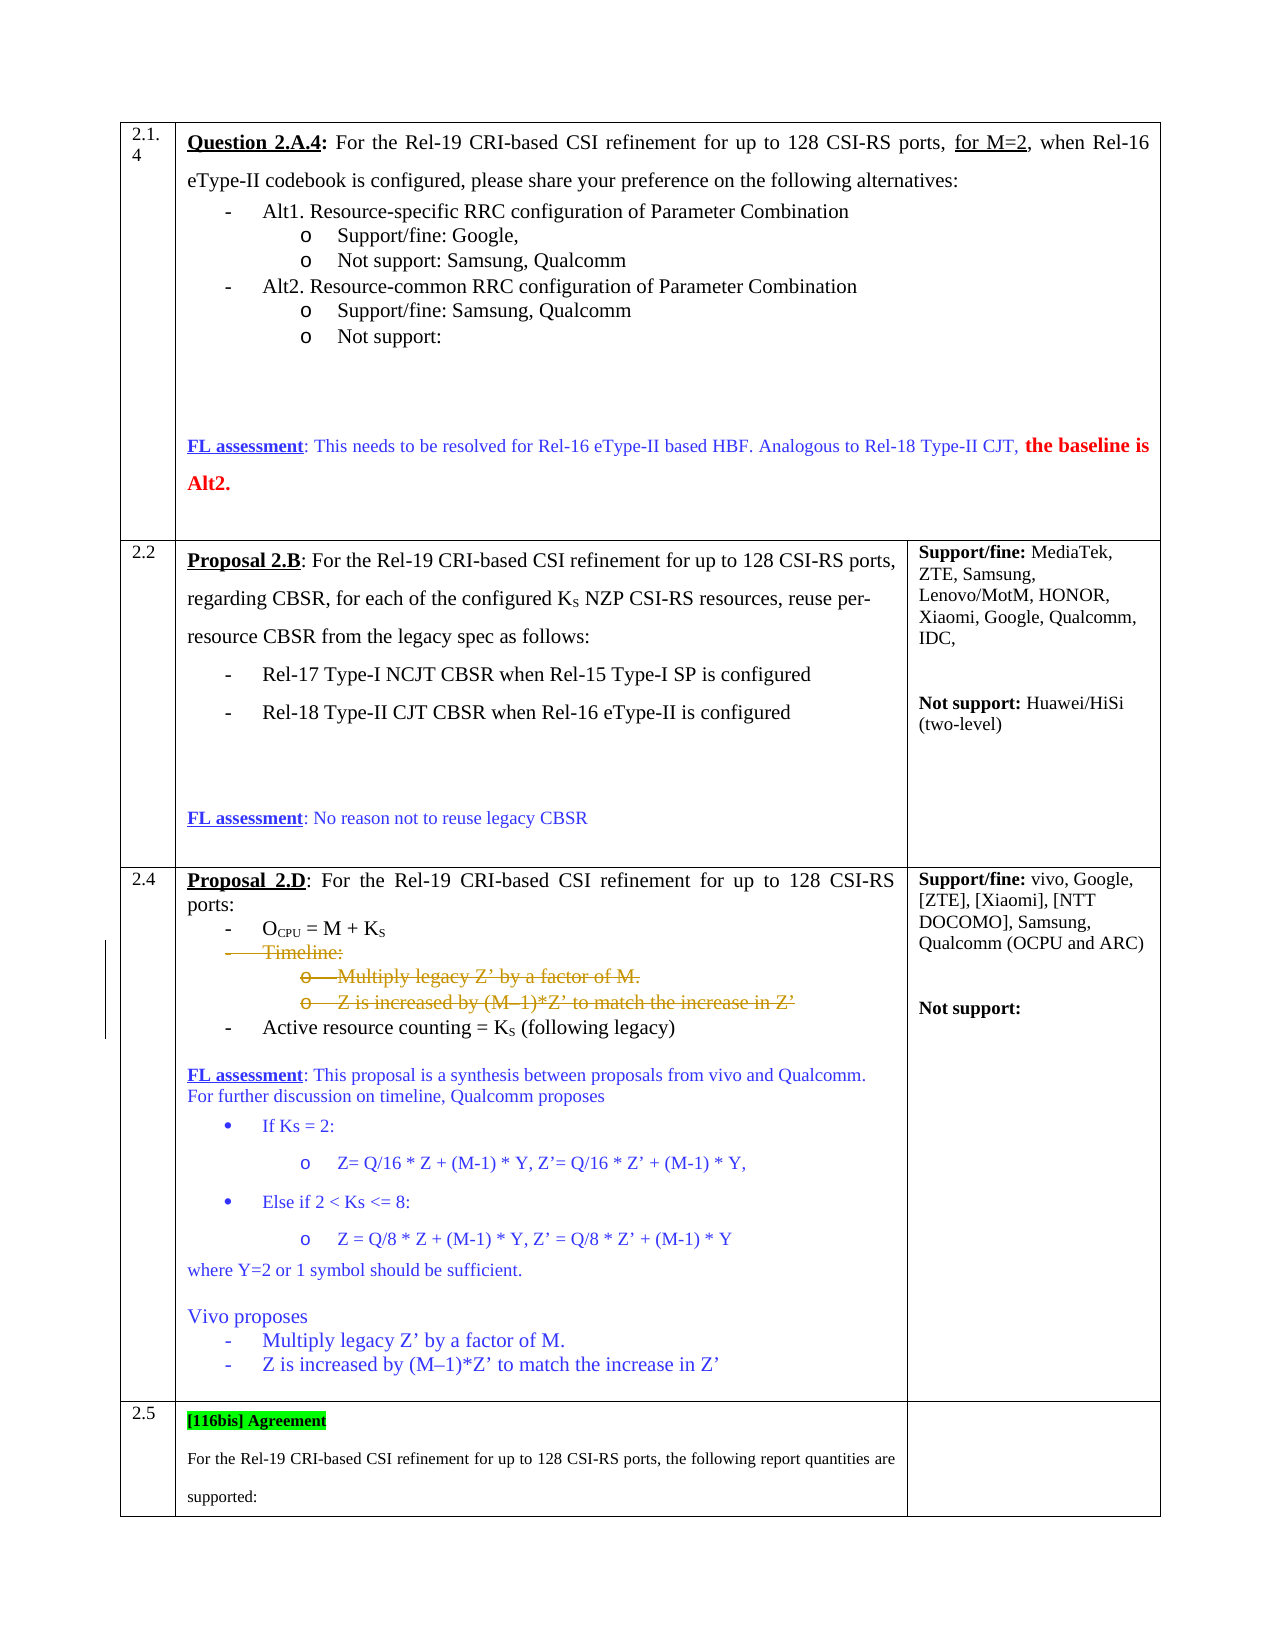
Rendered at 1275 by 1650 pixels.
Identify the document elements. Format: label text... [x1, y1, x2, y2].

table_cell Support/fine: vivo, Google, [ZTE], [Xiaomi], [NTT DOCOMO], Samsung, Qualcomm (OCPU and ARC) Not support: [908, 868, 1160, 1401]
table_cell Proposal 2.D: For the Rel-19 CRI-based CSI refinement for up to 128 CSI-RS ports: OCPU = M + KS Active resource counting = KS (following legacy) FL assessment: This proposal is a synthesis between proposals from vivo and Qualcomm. For further discussion on timeline, Qualcomm proposes If Ks = 2: Z= Q/16 * Z + (M-1) * Y, Z’= Q/16 * Z’ + (M-1) * Y, Else if 2 < Ks <= 8: Z = Q/8 * Z + (M-1) * Y, Z’ = Q/8 * Z’ + (M-1) * Y where Y=2 or 1 symbol should be sufficient. Vivo proposes Multiply legacy Z’ by a factor of M. Z is increased by (M–1)*Z’ to match the increase in Z’ [176, 868, 907, 1401]
table_cell 2.4 [121, 868, 175, 1401]
table_cell Proposal 2.B: For the Rel-19 CRI-based CSI refinement for up to 128 CSI-RS ports, regarding CBSR, for each of the configured KS NZP CSI-RS resources, reuse per-resource CBSR from the legacy spec as follows: Rel-17 Type-I NCJT CBSR when Rel-15 Type-I SP is configured Rel-18 Type-II CJT CBSR when Rel-16 eType-II is configured FL assessment: No reason not to reuse legacy CBSR [176, 541, 907, 867]
table_cell 2.1.4 [121, 123, 175, 540]
table_cell Support/fine: MediaTek, ZTE, Samsung, Lenovo/MotM, HONOR, Xiaomi, Google, Qualcomm, IDC, Not support: Huawei/HiSi (two-level) [908, 541, 1160, 867]
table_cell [176, 1402, 907, 1516]
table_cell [908, 1402, 1160, 1516]
table_cell Question 2.A.4: For the Rel-19 CRI-based CSI refinement for up to 128 CSI-RS ports, for M=2, when Rel-16 eType-II codebook is configured, please share your preference on the following alternatives: Alt1. Resource-specific RRC configuration of Parameter Combination Support/fine: Google, Not support: Samsung, Qualcomm Alt2. Resource-common RRC configuration of Parameter Combination Support/fine: Samsung, Qualcomm Not support: FL assessment: This needs to be resolved for Rel-16 eType-II based HBF. Analogous to Rel-18 Type-II CJT, the baseline is Alt2. [176, 123, 1160, 540]
table_cell 2.2 [121, 541, 175, 867]
table_cell 2.5 [121, 1402, 175, 1516]
